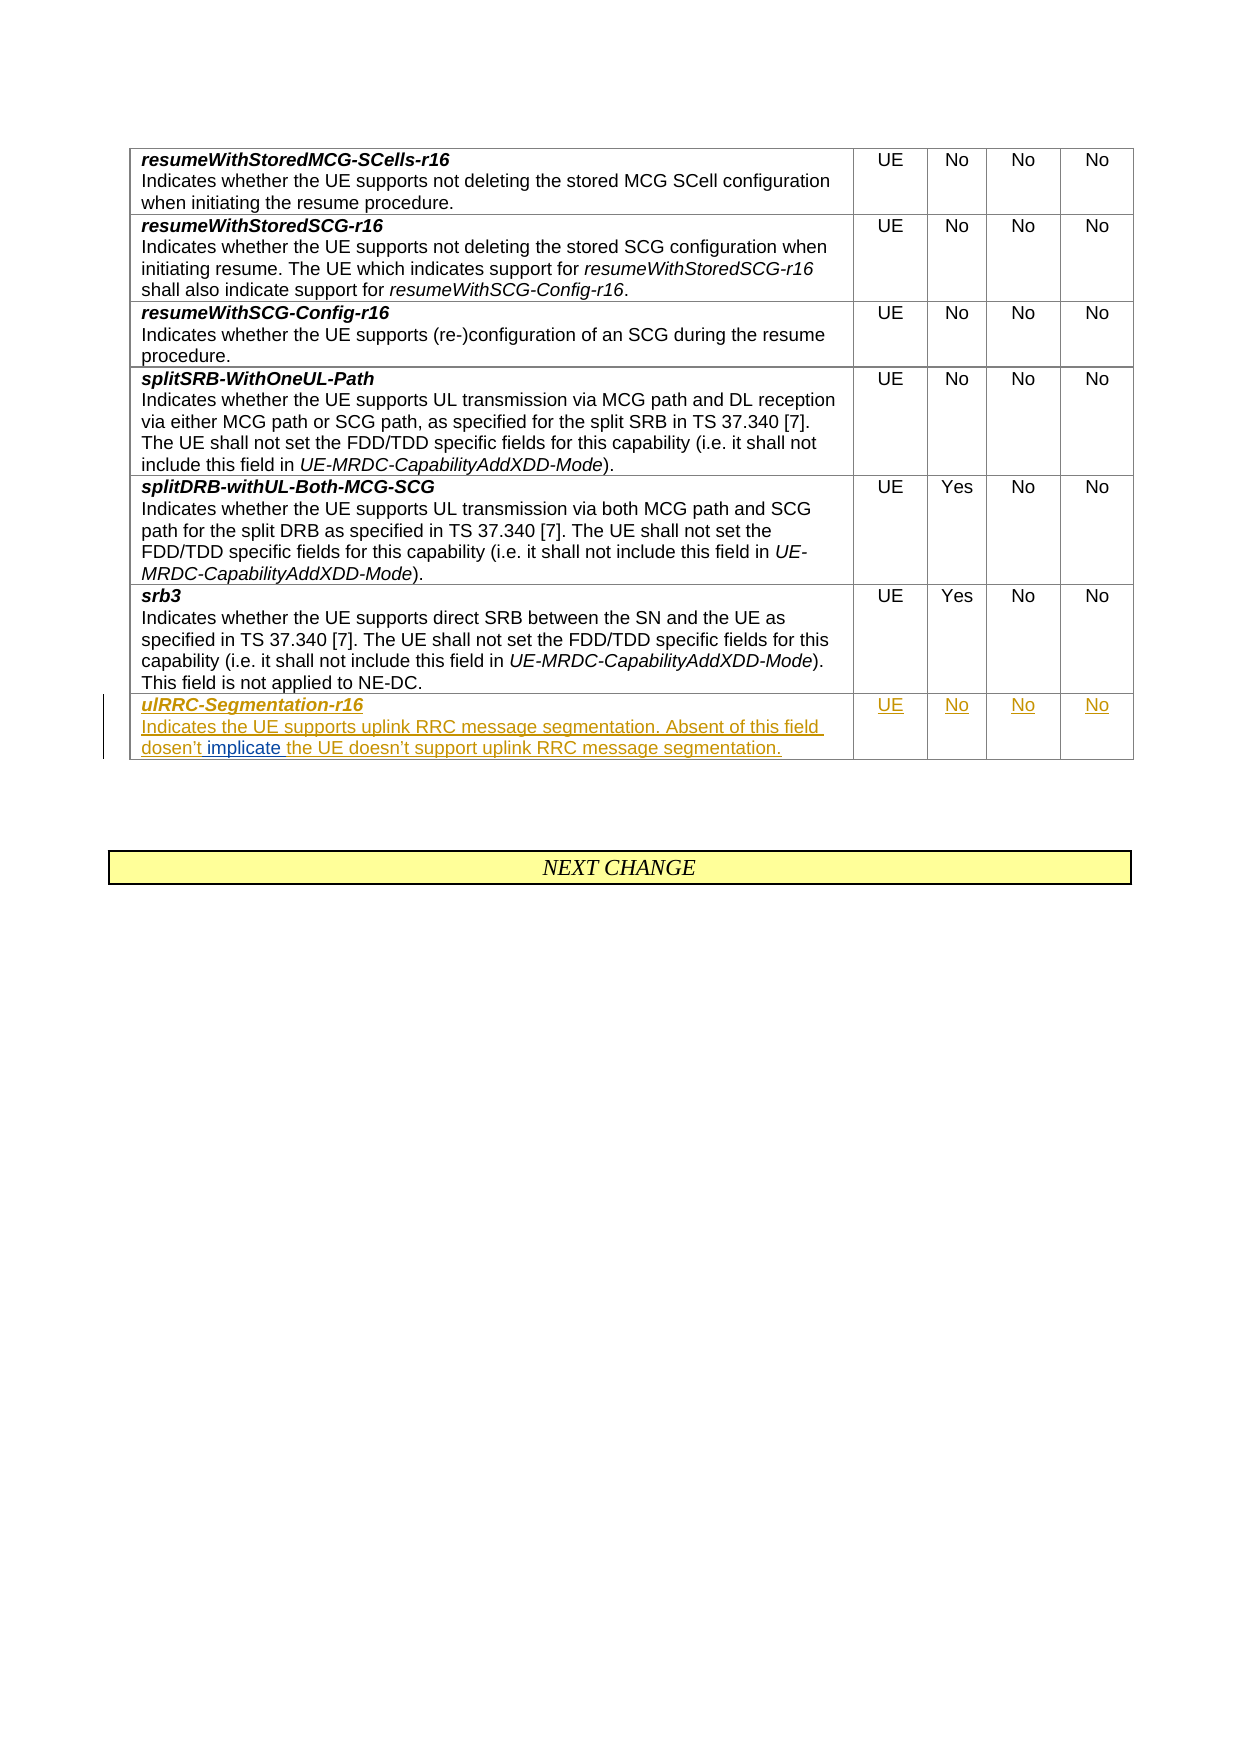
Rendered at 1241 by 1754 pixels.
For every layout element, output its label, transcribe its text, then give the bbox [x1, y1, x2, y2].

table_cell resumeWithSCG-Config-r16 Indicates whether the UE supports (re-)configuration of an SCG during the resume procedure. [131, 302, 853, 366]
table_cell No [1061, 215, 1133, 301]
table_cell [928, 694, 986, 759]
table_cell [131, 694, 853, 759]
table_cell [1061, 694, 1133, 759]
table_cell [854, 694, 927, 759]
table_cell UE [854, 476, 927, 584]
table_cell Yes [928, 476, 986, 584]
table_cell resumeWithStoredSCG-r16 Indicates whether the UE supports not deleting the stored SCG configuration when initiating resume. The UE which indicates support for resumeWithStoredSCG-r16 shall also indicate support for resumeWithSCG-Config-r16. [131, 215, 853, 301]
table_cell UE [854, 302, 927, 366]
table_cell No [1061, 585, 1133, 693]
table_cell No [987, 585, 1060, 693]
table_cell splitSRB-WithOneUL-Path Indicates whether the UE supports UL transmission via MCG path and DL reception via either MCG path or SCG path, as specified for the split SRB in TS 37.340 [7]. The UE shall not set the FDD/TDD specific fields for this capability (i.e. it shall not include this field in UE-MRDC-CapabilityAddXDD-Mode). [131, 368, 853, 475]
table_cell No [987, 476, 1060, 584]
table_cell Yes [928, 585, 986, 693]
table_cell No [987, 215, 1060, 301]
table_cell UE [854, 368, 927, 475]
table_cell No [1061, 149, 1133, 213]
table_cell UE [854, 585, 927, 693]
table_cell No [928, 149, 986, 213]
table_cell UE [854, 149, 927, 213]
table_cell No [1061, 476, 1133, 584]
table_cell No [1061, 368, 1133, 475]
table_cell No [928, 215, 986, 301]
table_cell No [987, 302, 1060, 366]
table_cell No [987, 368, 1060, 475]
table_cell [987, 694, 1060, 759]
table_cell No [928, 302, 986, 366]
table_cell No [928, 368, 986, 475]
table_cell resumeWithStoredMCG-SCells-r16 Indicates whether the UE supports not deleting the stored MCG SCell configuration when initiating the resume procedure. [131, 149, 853, 213]
text NEXT CHANGE [110, 852, 1130, 883]
table_cell srb3 Indicates whether the UE supports direct SRB between the SN and the UE as specified in TS 37.340 [7]. The UE shall not set the FDD/TDD specific fields for this capability (i.e. it shall not include this field in UE-MRDC-CapabilityAddXDD-Mode). This field is not applied to NE-DC. [131, 585, 853, 693]
table_cell splitDRB-withUL-Both-MCG-SCG Indicates whether the UE supports UL transmission via both MCG path and SCG path for the split DRB as specified in TS 37.340 [7]. The UE shall not set the FDD/TDD specific fields for this capability (i.e. it shall not include this field in UE-MRDC-CapabilityAddXDD-Mode). [131, 476, 853, 584]
table_cell No [987, 149, 1060, 213]
table_cell UE [854, 215, 927, 301]
table_cell No [1061, 302, 1133, 366]
